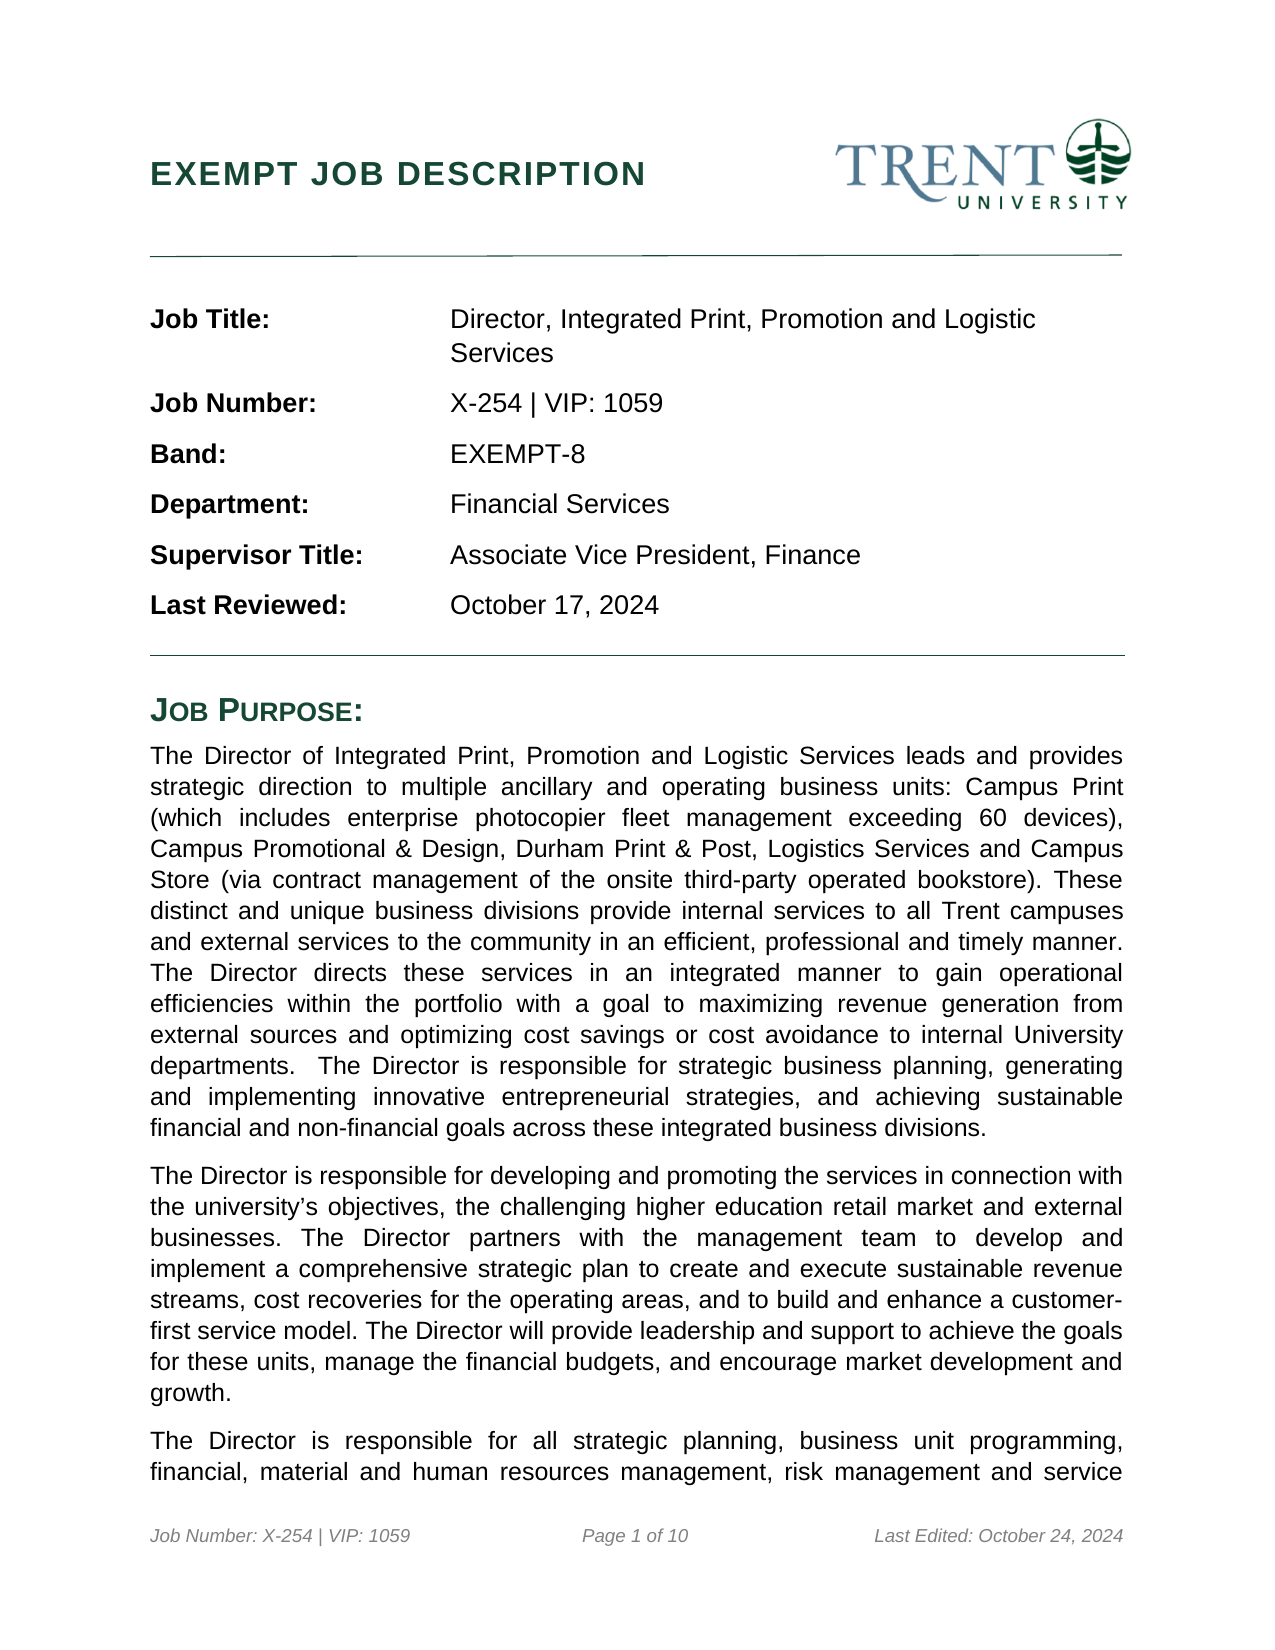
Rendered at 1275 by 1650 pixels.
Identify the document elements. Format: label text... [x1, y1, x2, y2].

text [150, 1426, 1125, 1486]
text Last Reviewed: October 17, 2024 [150, 589, 1125, 620]
text Job Number: X-254 | VIP: 1059 [150, 387, 1125, 419]
subtitle Job Purpose: [150, 690, 1125, 728]
text The Director of Integrated Print, Promotion and Logistic Services leads and provides strategic direction to multiple ancillary and operating business units: Campus Print (which includes enterprise photocopier fleet management exceeding 60 devices), Campus Promotional & Design, Durham Print & Post, Logistics Services and Campus Store (via contract management of the onsite third-party operated bookstore). These distinct and unique business divisions provide internal services to all Trent campuses and external services to the community in an efficient, professional and timely manner. The Director directs these services in an integrated manner to gain operational efficiencies within the portfolio with a goal to maximizing revenue generation from external sources and optimizing cost savings or cost avoidance to internal University departments. The Director is responsible for strategic business planning, generating and implementing innovative entrepreneurial strategies, and achieving sustainable financial and non-financial goals across these integrated business divisions. [150, 741, 1125, 1142]
text The Director is responsible for developing and promoting the services in connection with the university’s objectives, the challenging higher education retail market and external businesses. The Director partners with the management team to develop and implement a comprehensive strategic plan to create and execute sustainable revenue streams, cost recoveries for the operating areas, and to build and enhance a customer-first service model. The Director will provide leadership and support to achieve the goals for these units, manage the financial budgets, and encourage market development and growth. [150, 1161, 1125, 1407]
text Department: Financial Services [150, 488, 1125, 519]
text Band: EXEMPT-8 [150, 438, 1125, 469]
text Job Title: Director, Integrated Print, Promotion and Logistic Services [150, 303, 1125, 368]
text Supervisor Title: Associate Vice President, Finance [150, 539, 1125, 570]
picture [820, 96, 1172, 245]
subtitle EXEMPT JOB DESCRIPTION [150, 154, 820, 193]
